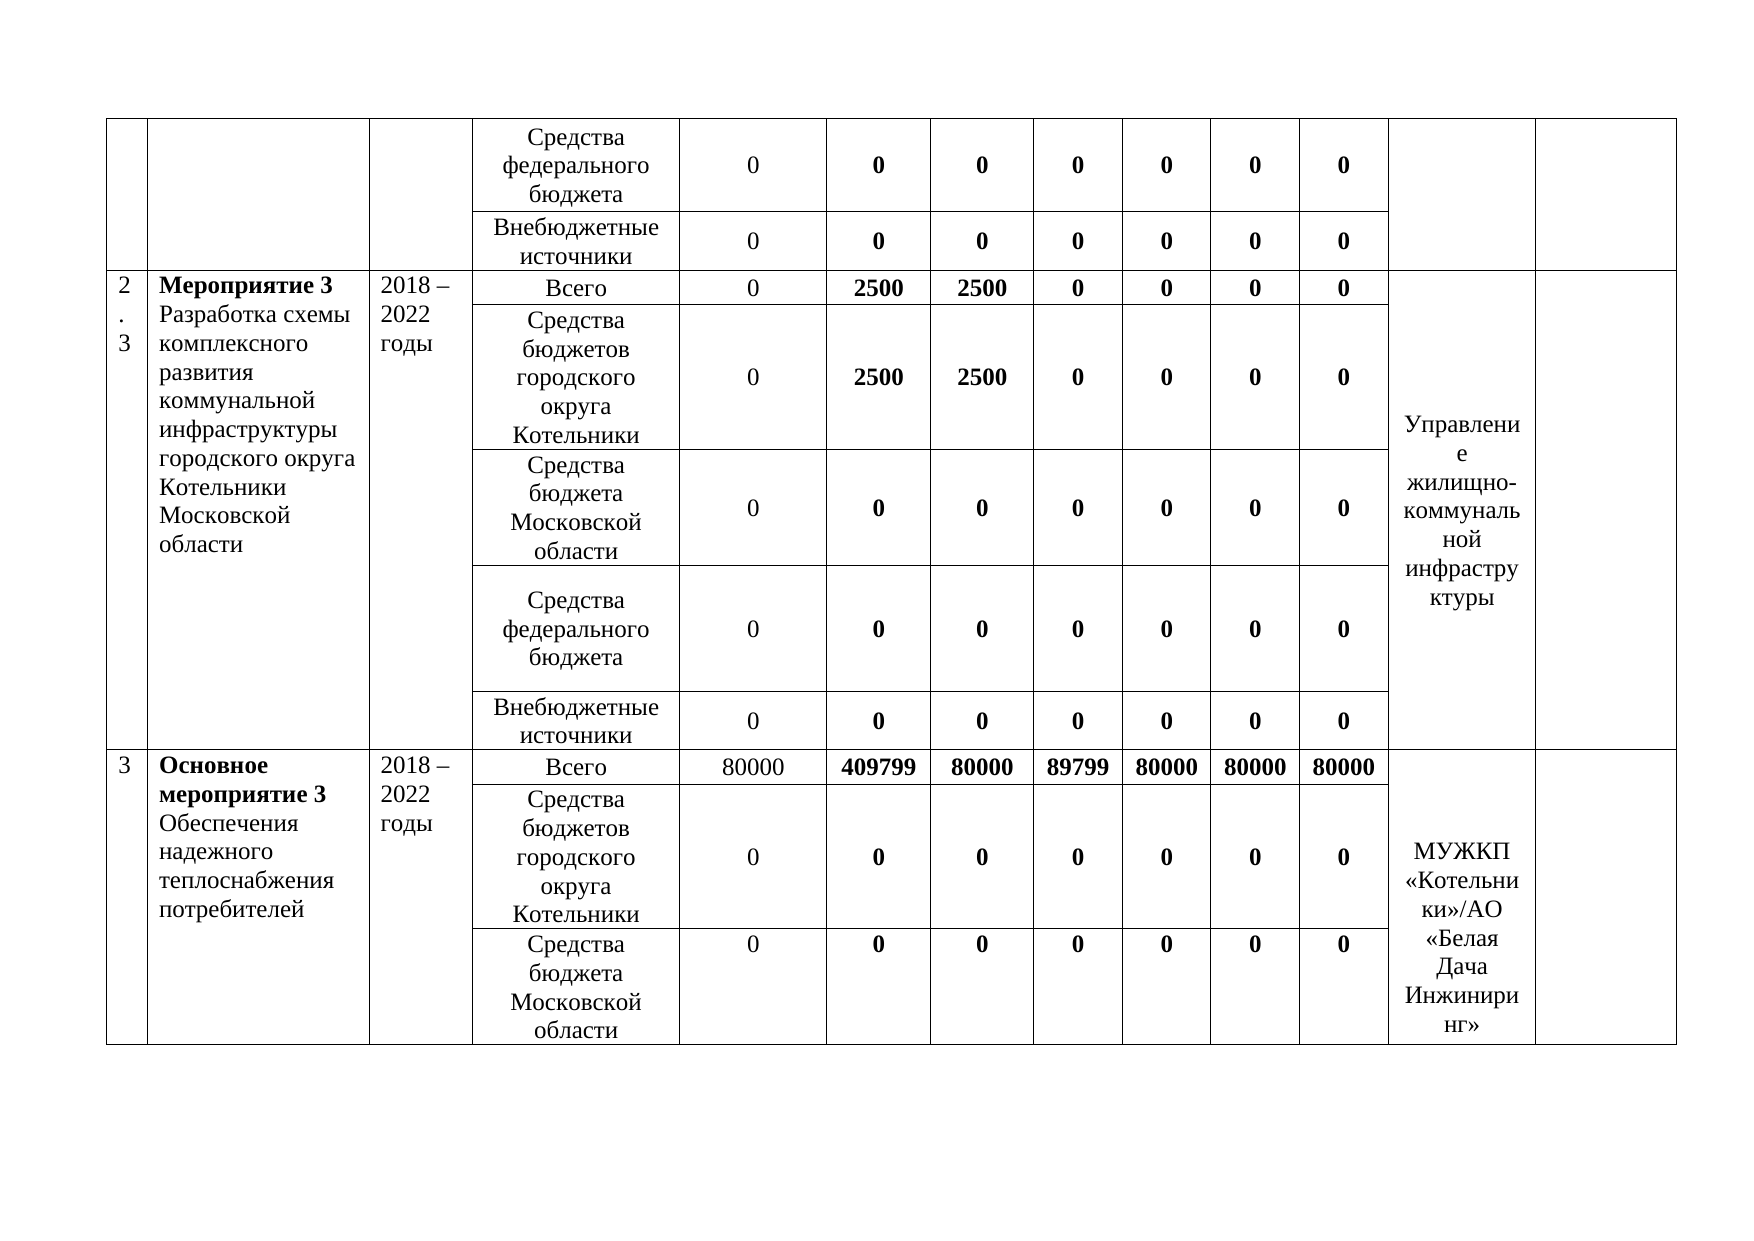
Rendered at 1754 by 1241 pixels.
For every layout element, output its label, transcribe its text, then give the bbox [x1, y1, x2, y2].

table_cell 0 [1034, 692, 1122, 749]
table_cell 0 [1123, 692, 1210, 749]
table_cell 80000 [1211, 750, 1299, 783]
table_cell 0 [1034, 785, 1122, 928]
table_cell 2500 [827, 305, 930, 449]
table_cell Средства бюджета Московской области [473, 450, 679, 565]
table_cell 0 [1034, 271, 1122, 304]
table_cell 0 [1300, 119, 1388, 211]
table_cell 0 [1211, 929, 1299, 1044]
table_cell 0 [827, 566, 930, 691]
table_cell 0 [680, 271, 826, 304]
table_cell 0 [827, 119, 930, 211]
table_cell 0 [1123, 271, 1210, 304]
table_cell 89799 [1034, 750, 1122, 783]
table_cell 0 [680, 566, 826, 691]
table_cell 3 [107, 750, 147, 1044]
table_cell 0 [931, 212, 1033, 269]
table_cell Внебюджетные источники [473, 212, 679, 269]
table_cell 0 [680, 692, 826, 749]
table_cell 0 [1300, 212, 1388, 269]
table_cell 0 [931, 450, 1033, 565]
table_cell 0 [1300, 566, 1388, 691]
table_cell 0 [680, 212, 826, 269]
table_cell 409799 [827, 750, 930, 783]
table_cell 0 [1211, 785, 1299, 928]
table_cell 0 [1211, 450, 1299, 565]
table_cell 0 [1034, 212, 1122, 269]
table_cell 0 [1034, 305, 1122, 449]
table_cell 0 [1300, 305, 1388, 449]
table_cell Основное мероприятие 3 Обеспечения надежного теплоснабжения потребителей [148, 750, 369, 1044]
table_cell 0 [827, 692, 930, 749]
table_cell 80000 [1300, 750, 1388, 783]
table_cell 0 [680, 305, 826, 449]
table_cell 0 [827, 450, 930, 565]
table_cell 0 [1300, 450, 1388, 565]
table_cell 0 [1211, 119, 1299, 211]
table_cell 0 [931, 566, 1033, 691]
table_cell 0 [1211, 305, 1299, 449]
table_cell 2500 [827, 271, 930, 304]
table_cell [473, 785, 679, 928]
table_cell [1536, 750, 1676, 1044]
table_cell 0 [1123, 785, 1210, 928]
table_cell 0 [1034, 119, 1122, 211]
table_cell 0 [1123, 929, 1210, 1044]
table_cell Средства бюджета Московской области [473, 929, 679, 1044]
table_cell 0 [1123, 450, 1210, 565]
table_cell 0 [1123, 212, 1210, 269]
table_cell Внебюджетные источники [473, 692, 679, 749]
table_cell Средства федерального бюджета [473, 119, 679, 211]
table_cell 0 [931, 119, 1033, 211]
table_cell 0 [1034, 450, 1122, 565]
table_cell 0 [1034, 566, 1122, 691]
table_cell 0 [1123, 566, 1210, 691]
table_cell 0 [680, 119, 826, 211]
table_cell 0 [827, 929, 930, 1044]
table_cell 0 [1123, 305, 1210, 449]
table_cell Мероприятие 3 Разработка схемы комплексного развития коммунальной инфраструктуры городского округа Котельники Московской области [148, 271, 369, 749]
table_cell 80000 [1123, 750, 1210, 783]
table_cell 0 [931, 692, 1033, 749]
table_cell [473, 305, 679, 449]
table_cell 2.3 [107, 271, 147, 749]
table_cell 0 [1123, 119, 1210, 211]
table_cell 0 [680, 785, 826, 928]
table_cell 0 [931, 785, 1033, 928]
table_cell 0 [1300, 929, 1388, 1044]
table_cell 0 [1211, 271, 1299, 304]
table_cell 0 [1300, 271, 1388, 304]
table_cell 0 [1300, 785, 1388, 928]
table_cell 0 [1300, 692, 1388, 749]
table_cell 0 [931, 929, 1033, 1044]
table_cell 2018 – 2022 годы [370, 750, 472, 1044]
table_cell Средства федерального бюджета [473, 566, 679, 691]
table_cell 2500 [931, 305, 1033, 449]
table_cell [1389, 750, 1535, 1044]
table_cell 2500 [931, 271, 1033, 304]
table_cell 0 [827, 212, 930, 269]
table_cell 80000 [931, 750, 1033, 783]
table_cell 0 [1034, 929, 1122, 1044]
table_cell Всего [473, 750, 679, 783]
table_cell [1536, 271, 1676, 749]
table_cell 0 [680, 929, 826, 1044]
table_cell 0 [680, 450, 826, 565]
table_cell 0 [1211, 212, 1299, 269]
table_cell 80000 [680, 750, 826, 783]
table_cell 2018 – 2022 годы [370, 271, 472, 749]
table_cell 0 [1211, 566, 1299, 691]
table_cell Всего [473, 271, 679, 304]
table_cell 0 [1211, 692, 1299, 749]
table_cell 0 [827, 785, 930, 928]
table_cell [1389, 271, 1535, 749]
